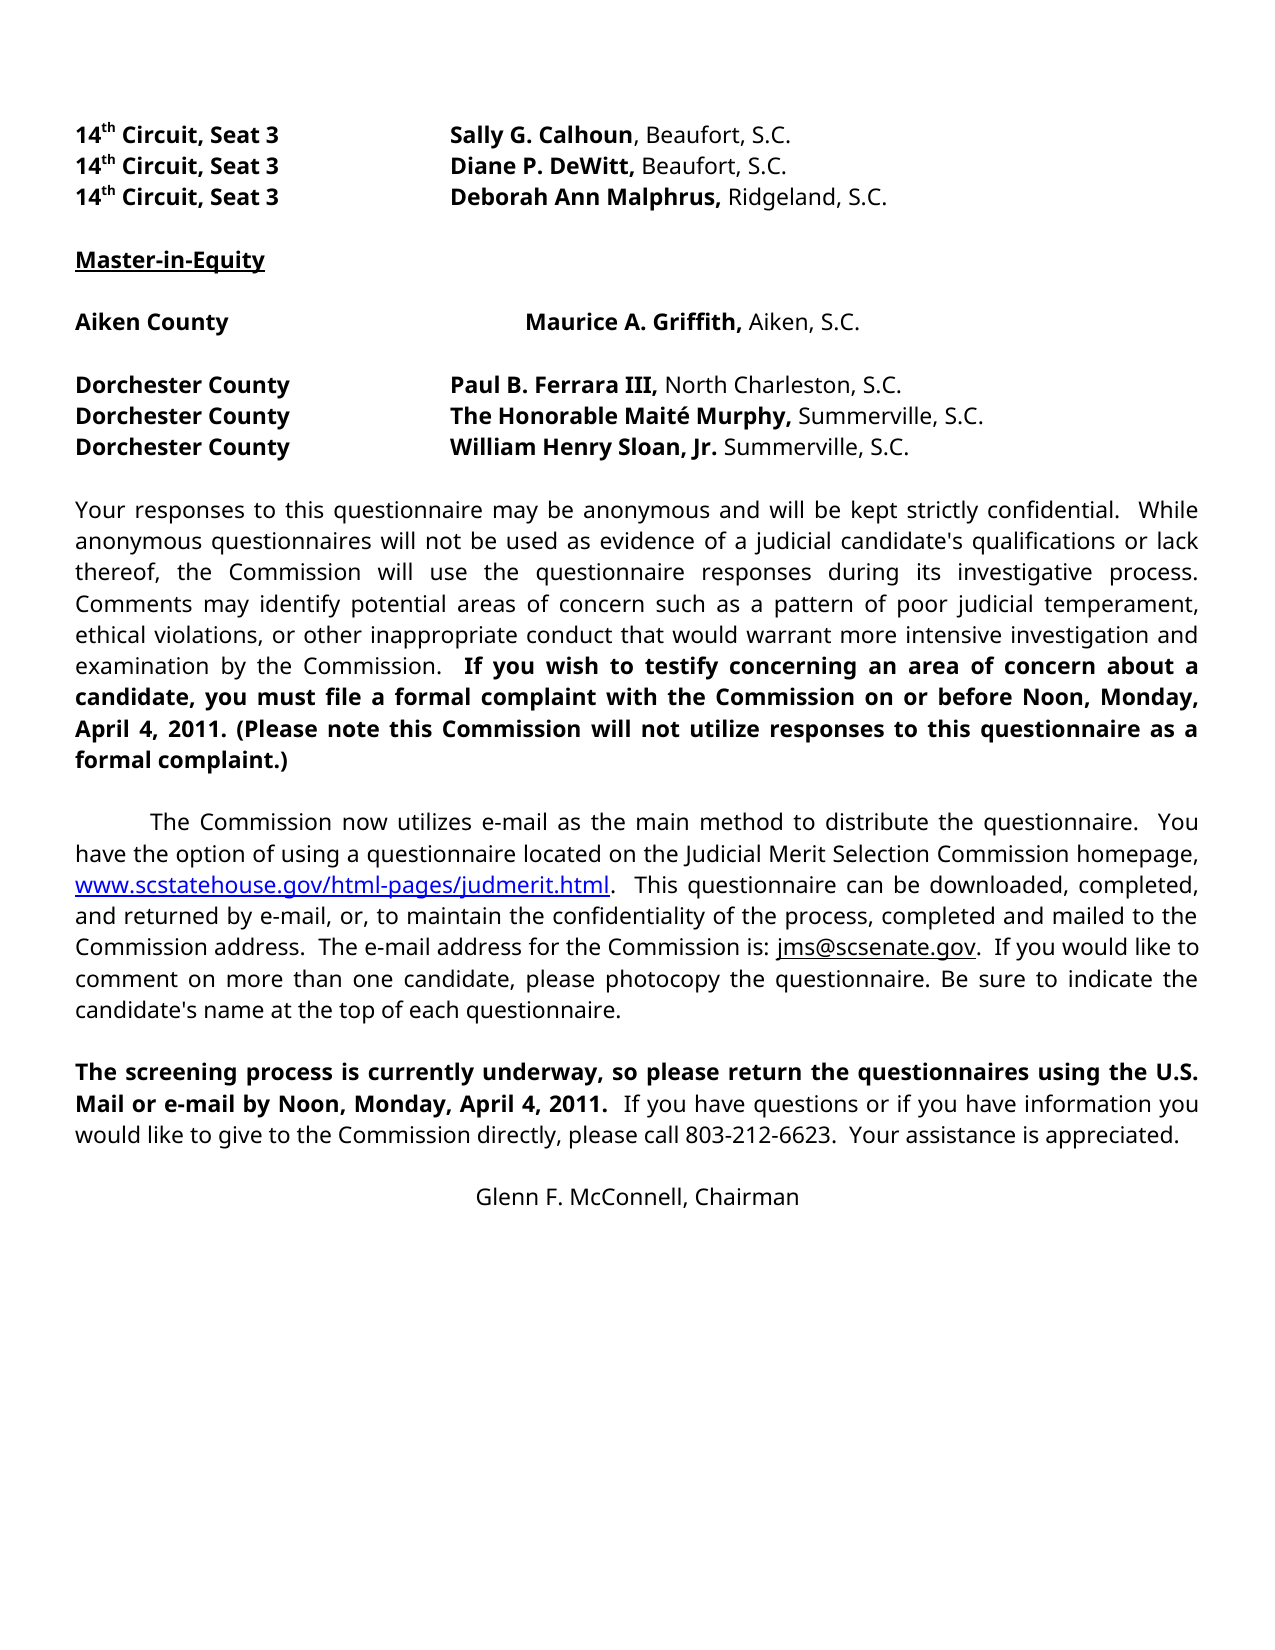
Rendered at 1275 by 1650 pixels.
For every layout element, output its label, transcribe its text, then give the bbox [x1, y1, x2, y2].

text 14th Circuit, Seat 3 Deborah Ann Malphrus, Ridgeland, S.C. [75, 181, 1200, 212]
text Aiken County Maurice A. Griffith, Aiken, S.C. [75, 306, 1200, 337]
text The Commission now utilizes e-mail as the main method to distribute the questionnaire. You have the option of using a questionnaire located on the Judicial Merit Selection Commission homepage, www.scstatehouse.gov/html-pages/judmerit.html. This questionnaire can be downloaded, completed, and returned by e-mail, or, to maintain the confidentiality of the process, completed and mailed to the Commission address. The e-mail address for the Commission is: jms@scsenate.gov. If you would like to comment on more than one candidate, please photocopy the questionnaire. Be sure to indicate the candidate's name at the top of each questionnaire. [75, 806, 1200, 1025]
text Dorchester County The Honorable Maité Murphy, Summerville, S.C. [75, 400, 1200, 431]
text Master-in-Equity [75, 244, 1200, 275]
text Dorchester County William Henry Sloan, Jr. Summerville, S.C. [75, 431, 1200, 462]
text 14th Circuit, Seat 3 Diane P. DeWitt, Beaufort, S.C. [75, 150, 1200, 181]
text 14th Circuit, Seat 3 Sally G. Calhoun, Beaufort, S.C. [75, 119, 1200, 150]
text Glenn F. McConnell, Chairman [75, 1181, 1200, 1212]
text The screening process is currently underway, so please return the questionnaires using the U.S. Mail or e-mail by Noon, Monday, April 4, 2011. If you have questions or if you have information you would like to give to the Commission directly, please call 803-212-6623. Your assistance is appreciated. [75, 1056, 1200, 1150]
text Your responses to this questionnaire may be anonymous and will be kept strictly confidential. While anonymous questionnaires will not be used as evidence of a judicial candidate's qualifications or lack thereof, the Commission will use the questionnaire responses during its investigative process. Comments may identify potential areas of concern such as a pattern of poor judicial temperament, ethical violations, or other inappropriate conduct that would warrant more intensive investigation and examination by the Commission. If you wish to testify concerning an area of concern about a candidate, you must file a formal complaint with the Commission on or before Noon, Monday, April 4, 2011. (Please note this Commission will not utilize responses to this questionnaire as a formal complaint.) [75, 494, 1200, 775]
text Dorchester County Paul B. Ferrara III, North Charleston, S.C. [75, 369, 1200, 400]
